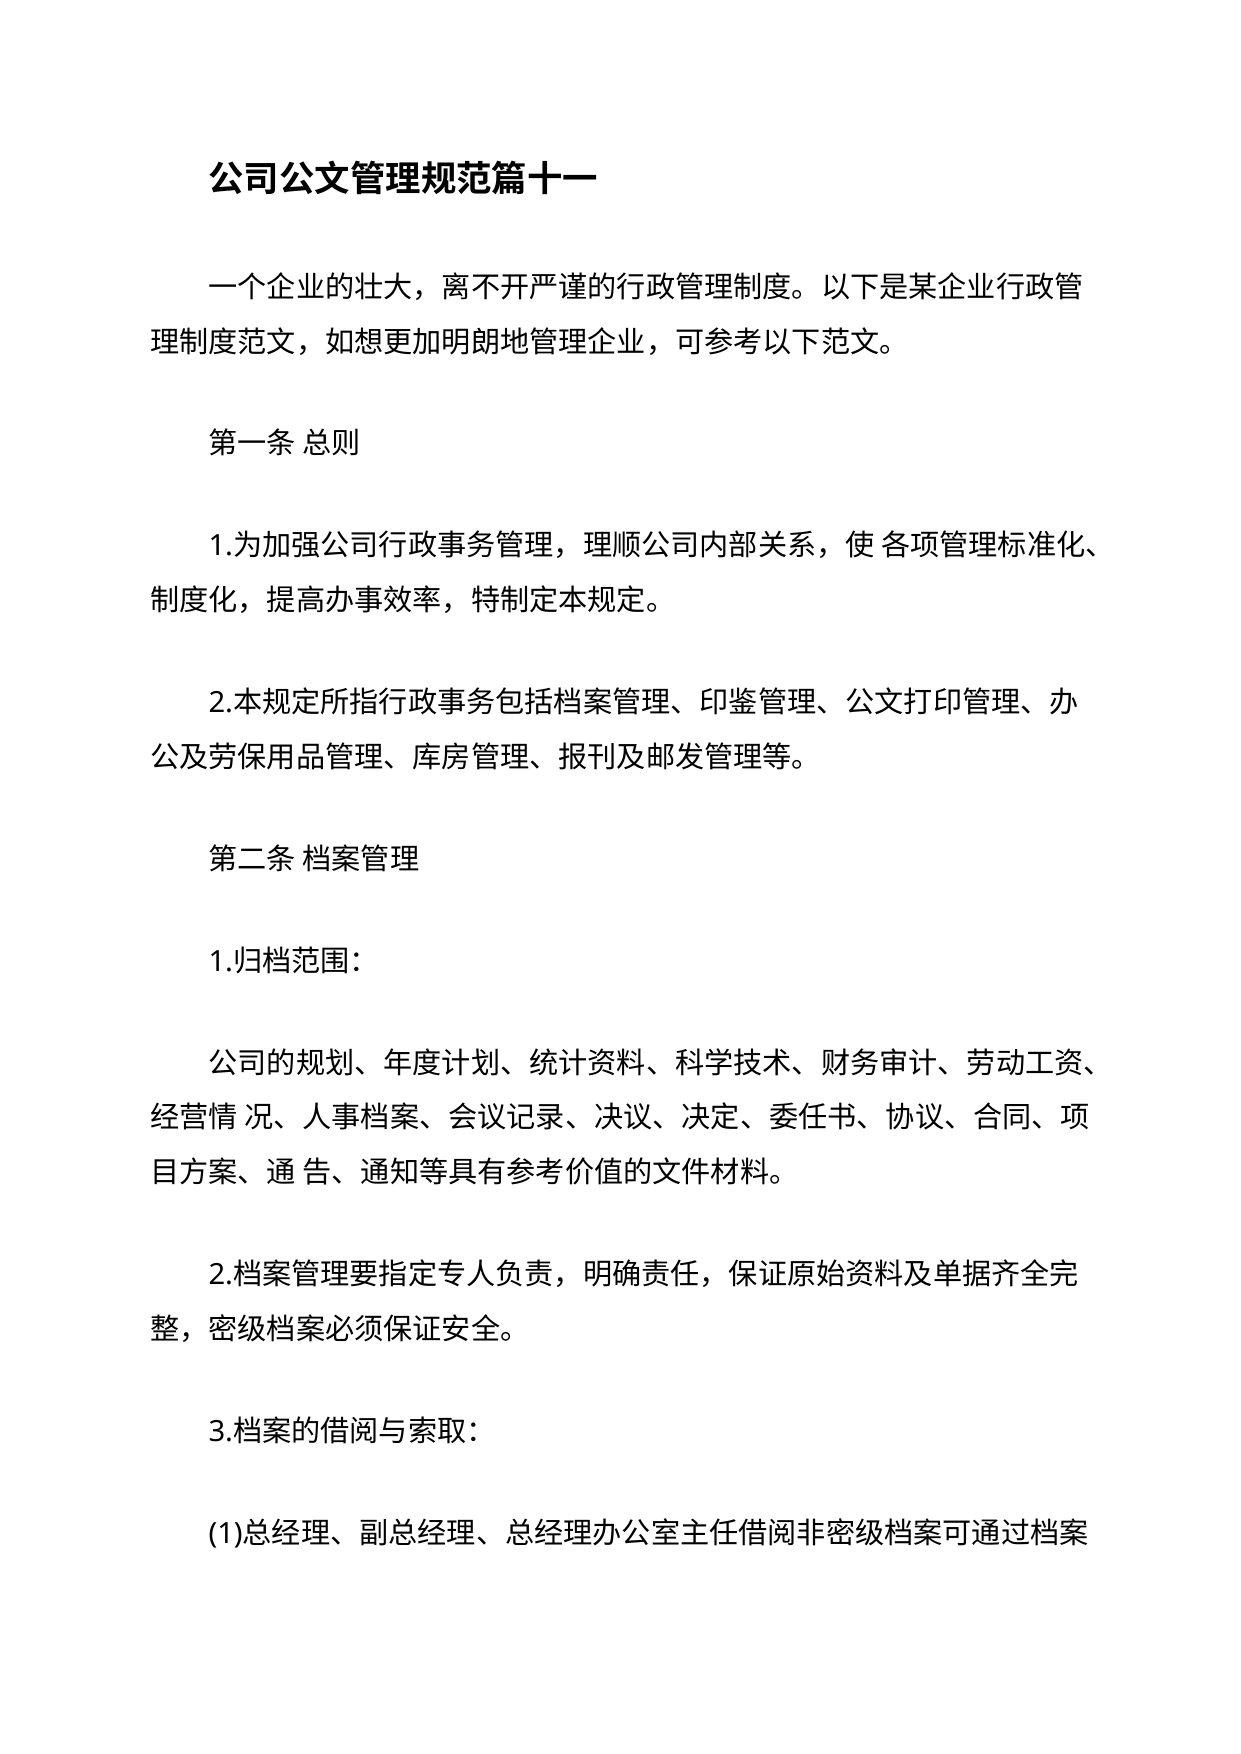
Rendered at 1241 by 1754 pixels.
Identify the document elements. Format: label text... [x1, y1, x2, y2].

text 2.本规定所指行政事务包括档案管理、印鉴管理、公文打印管理、办 公及劳保用品管理、库房管理、报刊及邮发管理等。 [150, 679, 1090, 776]
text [150, 1509, 1090, 1552]
text 第二条 档案管理 [150, 835, 1090, 878]
text 1.归档范围： [150, 937, 1090, 979]
text 2.档案管理要指定专人负责，明确责任，保证原始资料及单据齐全完 整，密级档案必须保证安全。 [150, 1251, 1090, 1348]
text 一个企业的壮大，离不开严谨的行政管理制度。以下是某企业行政管理制度范文，如想更加明朗地管理企业，可参考以下范文。 [150, 263, 1090, 361]
text 第一条 总则 [150, 420, 1090, 462]
text 1.为加强公司行政事务管理，理顺公司内部关系，使 各项管理标准化、制度化，提高办事效率，特制定本规定。 [150, 522, 1090, 619]
text 公司的规划、年度计划、统计资料、科学技术、财务审计、劳动工资、经营情 况、人事档案、会议记录、决议、决定、委任书、协议、合同、项目方案、通 告、通知等具有参考价值的文件材料。 [150, 1039, 1090, 1191]
text 3.档案的借阅与索取： [150, 1407, 1090, 1450]
text 公司公文管理规范篇十一 [150, 150, 1090, 201]
